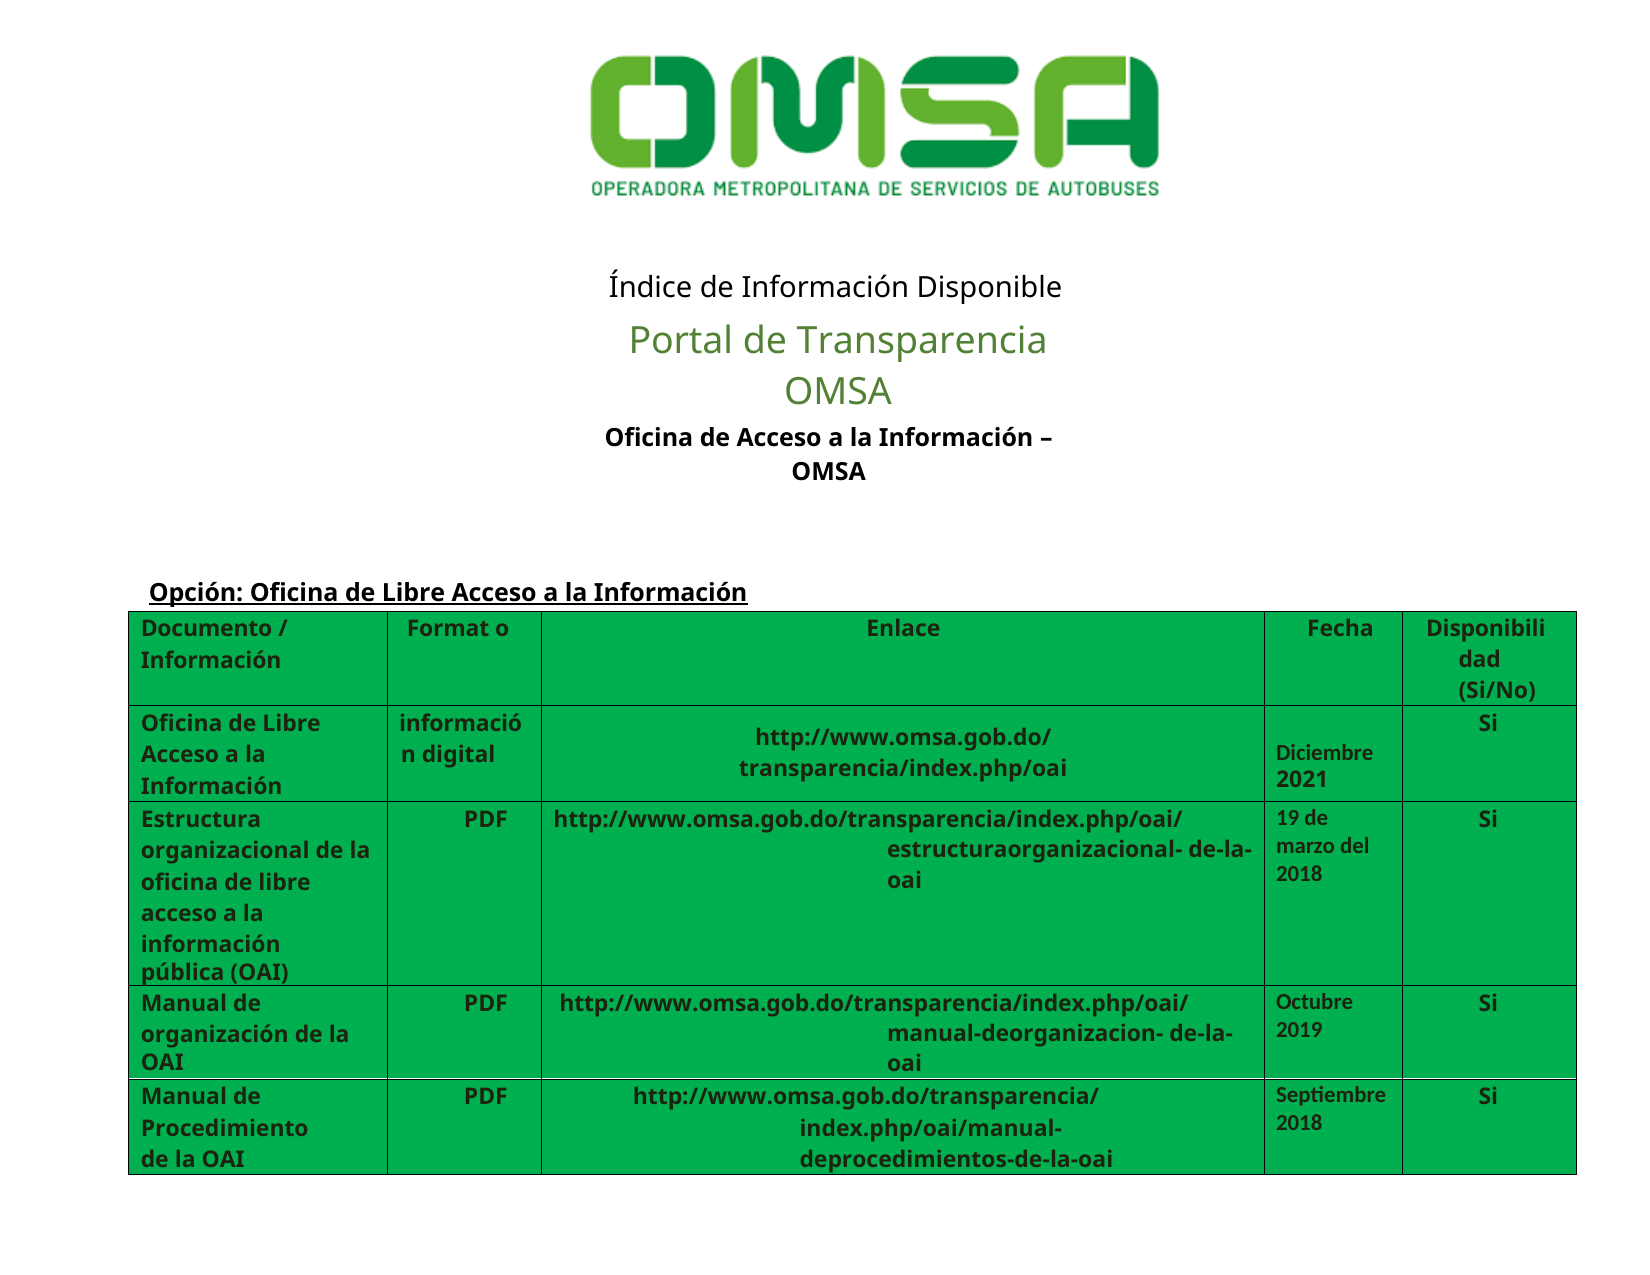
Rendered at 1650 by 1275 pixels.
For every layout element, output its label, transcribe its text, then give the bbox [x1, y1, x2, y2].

table_cell PDF [388, 802, 541, 985]
table_cell Manual de Procedimiento de la OAI [129, 1080, 387, 1174]
table_cell http://www.omsa.gob.do/transparencia/index.php/oai [542, 706, 1264, 801]
table_cell Si [1403, 1080, 1576, 1174]
table_cell http://www.omsa.gob.do/transparencia/index.php/oai/manual-deorganizacion- de-la-oai [542, 986, 1264, 1078]
table_cell Octubre 2019 [1265, 986, 1402, 1078]
table_header Disponibilidad (Si/No) [1403, 612, 1576, 705]
table_header Format o [388, 612, 541, 705]
table_cell Oficina de Libre Acceso a la Información [129, 706, 387, 801]
table_header Documento / Información [129, 612, 387, 705]
table_cell http://www.omsa.gob.do/transparencia/index.php/oai/manual- deprocedimientos-de-la-oai [542, 1080, 1264, 1174]
table_cell Si [1403, 706, 1576, 801]
table_cell http://www.omsa.gob.do/transparencia/index.php/oai/estructuraorganizacional- de-la-oai [542, 802, 1264, 985]
table_cell Septiembre 2018 [1265, 1080, 1402, 1174]
table_cell Si [1403, 802, 1576, 985]
picture [552, 32, 1198, 224]
text Oficina de Acceso a la Información – OMSA [585, 419, 1071, 488]
table_cell Estructura organizacional de la oficina de libre acceso a la información pública (OAI) [129, 802, 387, 985]
table_cell 19 de marzo del 2018 [1265, 802, 1402, 985]
table_header Fecha [1265, 612, 1402, 705]
table_cell Si [1403, 986, 1576, 1078]
table_cell PDF [388, 1080, 541, 1174]
table_cell información digital [388, 706, 541, 801]
text Opción: Oficina de Libre Acceso a la Información [148, 574, 1587, 608]
table_cell PDF [388, 986, 541, 1078]
table_cell Diciembre 2021 [1265, 706, 1402, 801]
table_header Enlace [542, 612, 1264, 705]
table_cell Manual de organización de la OAI [129, 986, 387, 1078]
subtitle Portal de Transparencia OMSA [585, 313, 1091, 415]
text Índice de Información Disponible [585, 266, 1086, 306]
